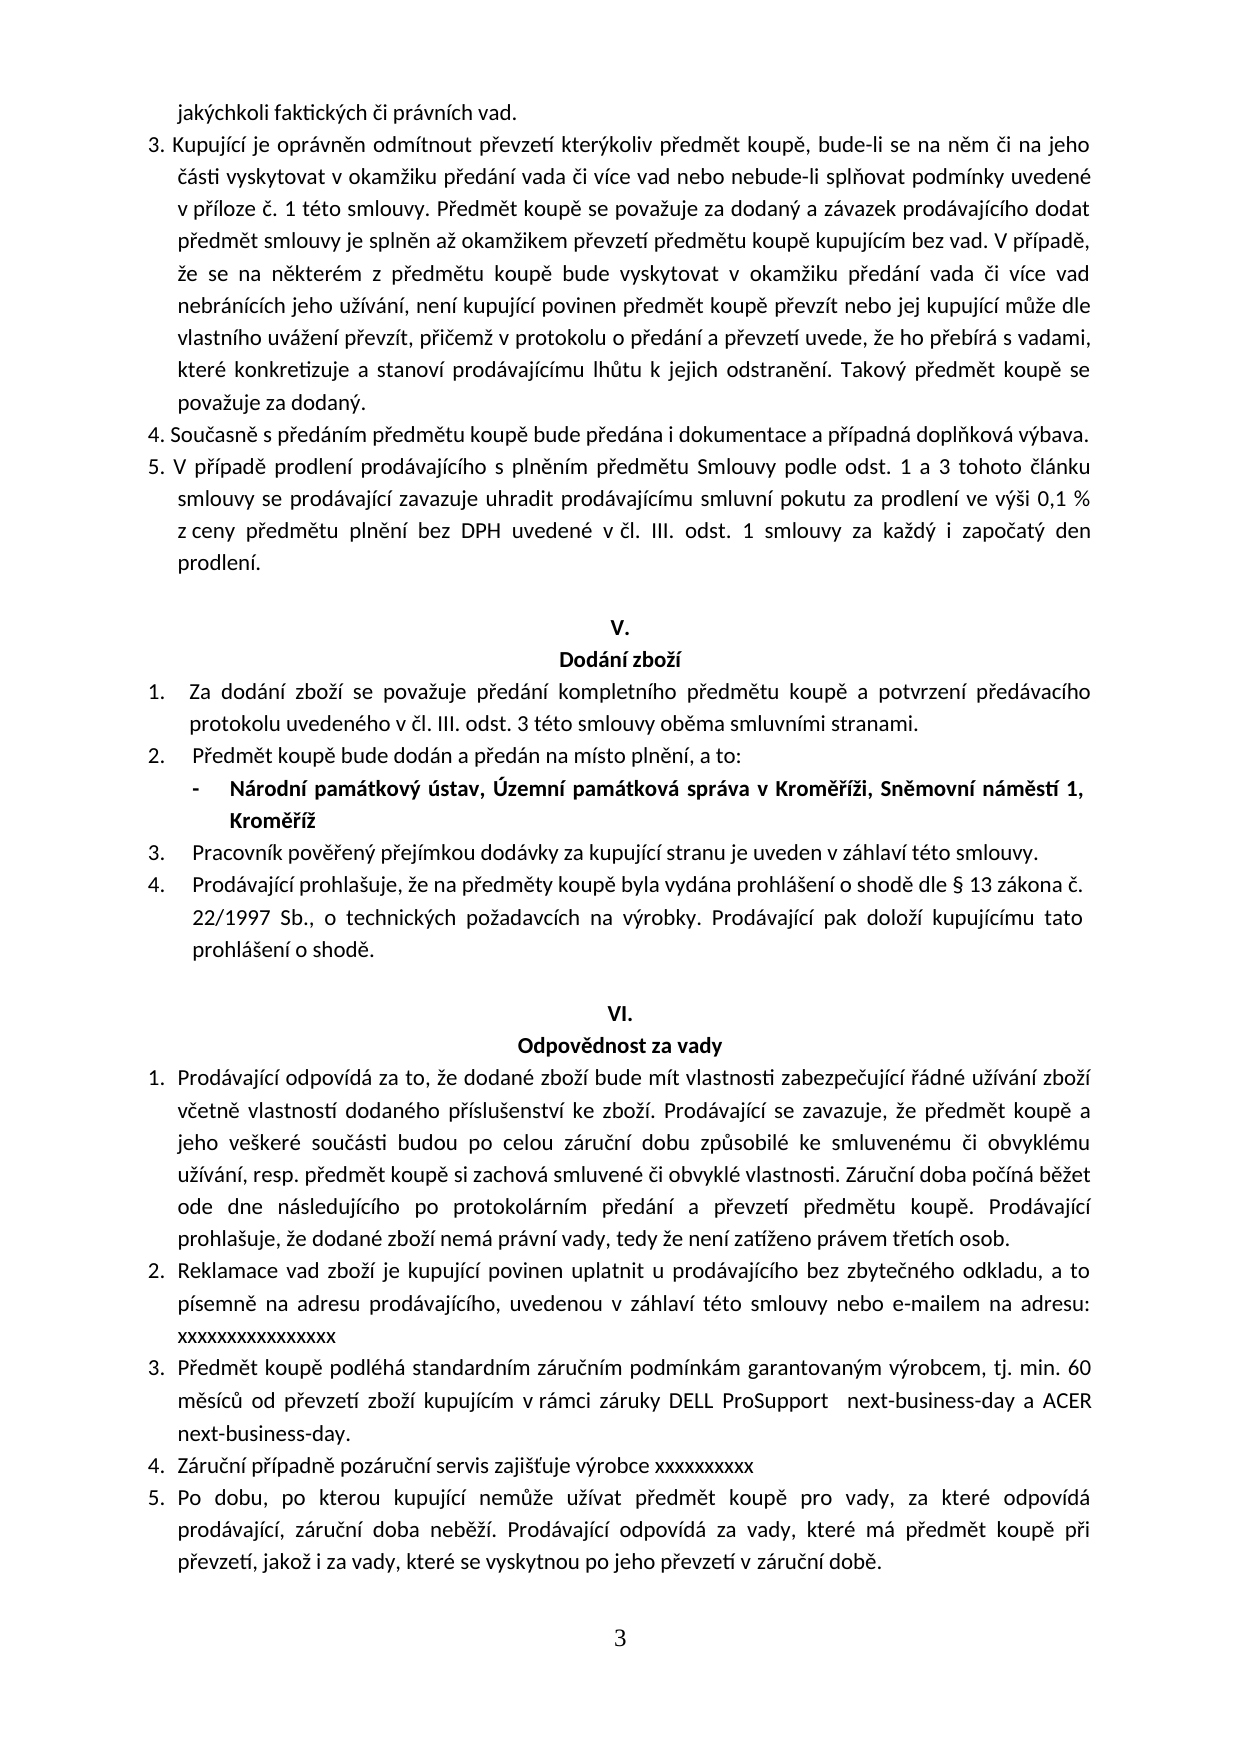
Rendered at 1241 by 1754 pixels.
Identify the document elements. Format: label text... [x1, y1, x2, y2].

list Záruční případně pozáruční servis zajišťuje výrobce xxxxxxxxxx [148, 1451, 1092, 1479]
list Pracovník pověřený přejímkou dodávky za kupující stranu je uveden v záhlaví této smlouvy. [148, 838, 1085, 866]
list Prodávající odpovídá za to, že dodané zboží bude mít vlastnosti zabezpečující řádné užívání zboží včetně vlastností dodaného příslušenství ke zboží. Prodávající se zavazuje, že předmět koupě a jeho veškeré součásti budou po celou záruční dobu způsobilé ke smluvenému či obvyklému užívání, resp. předmět koupě si zachová smluvené či obvyklé vlastnosti. Záruční doba počíná běžet ode dne následujícího po protokolárním předání a převzetí předmětu koupě. Prodávající prohlašuje, že dodané zboží nemá právní vady, tedy že není zatíženo právem třetích osob. [148, 1063, 1092, 1252]
list Po dobu, po kterou kupující nemůže užívat předmět koupě pro vady, za které odpovídá prodávající, záruční doba neběží. Prodávající odpovídá za vady, které má předmět koupě při převzetí, jakož i za vady, které se vyskytnou po jeho převzetí v záruční době. [148, 1483, 1092, 1576]
text VI. Odpovědnost za vady [148, 999, 1092, 1059]
text 4. Současně s předáním předmětu koupě bude předána i dokumentace a případná doplňková výbava. [148, 420, 1092, 448]
list Prodávající prohlašuje, že na předměty koupě byla vydána prohlášení o shodě dle § 13 zákona č. 22/1997 Sb., o technických požadavcích na výrobky. Prodávající pak doloží kupujícímu tato prohlášení o shodě. [148, 870, 1085, 963]
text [148, 98, 1092, 126]
text 5. V případě prodlení prodávajícího s plněním předmětu Smlouvy podle odst. 1 a 3 tohoto článku smlouvy se prodávající zavazuje uhradit prodávajícímu smluvní pokutu za prodlení ve výši 0,1 % z ceny předmětu plnění bez DPH uvedené v čl. III. odst. 1 smlouvy za každý i započatý den prodlení. [148, 452, 1092, 577]
list Předmět koupě podléhá standardním záručním podmínkám garantovaným výrobcem, tj. min. 60 měsíců od převzetí zboží kupujícím v rámci záruky DELL ProSupport next-business-day a ACER next-business-day. [148, 1353, 1092, 1447]
list Předmět koupě bude dodán a předán na místo plnění, a to: [148, 742, 1085, 770]
list Za dodání zboží se považuje předání kompletního předmětu koupě a potvrzení předávacího protokolu uvedeného v čl. III. odst. 3 této smlouvy oběma smluvními stranami. [148, 677, 1092, 737]
list Reklamace vad zboží je kupující povinen uplatnit u prodávajícího bez zbytečného odkladu, a to písemně na adresu prodávajícího, uvedenou v záhlaví této smlouvy nebo e-mailem na adresu: xxxxxxxxxxxxxxxx [148, 1257, 1092, 1349]
text 3. Kupující je oprávněn odmítnout převzetí kterýkoliv předmět koupě, bude-li se na něm či na jeho části vyskytovat v okamžiku předání vada či více vad nebo nebude-li splňovat podmínky uvedené v příloze č. 1 této smlouvy. Předmět koupě se považuje za dodaný a závazek prodávajícího dodat předmět smlouvy je splněn až okamžikem převzetí předmětu koupě kupujícím bez vad. V případě, že se na některém z předmětu koupě bude vyskytovat v okamžiku předání vada či více vad nebránících jeho užívání, není kupující povinen předmět koupě převzít nebo jej kupující může dle vlastního uvážení převzít, přičemž v protokolu o předání a převzetí uvede, že ho přebírá s vadami, které konkretizuje a stanoví prodávajícímu lhůtu k jejich odstranění. Takový předmět koupě se považuje za dodaný. [148, 130, 1092, 416]
text V. Dodání zboží [148, 613, 1092, 673]
list Národní památkový ústav, Územní památková správa v Kroměříži, Sněmovní náměstí 1, Kroměříž [192, 774, 1085, 834]
